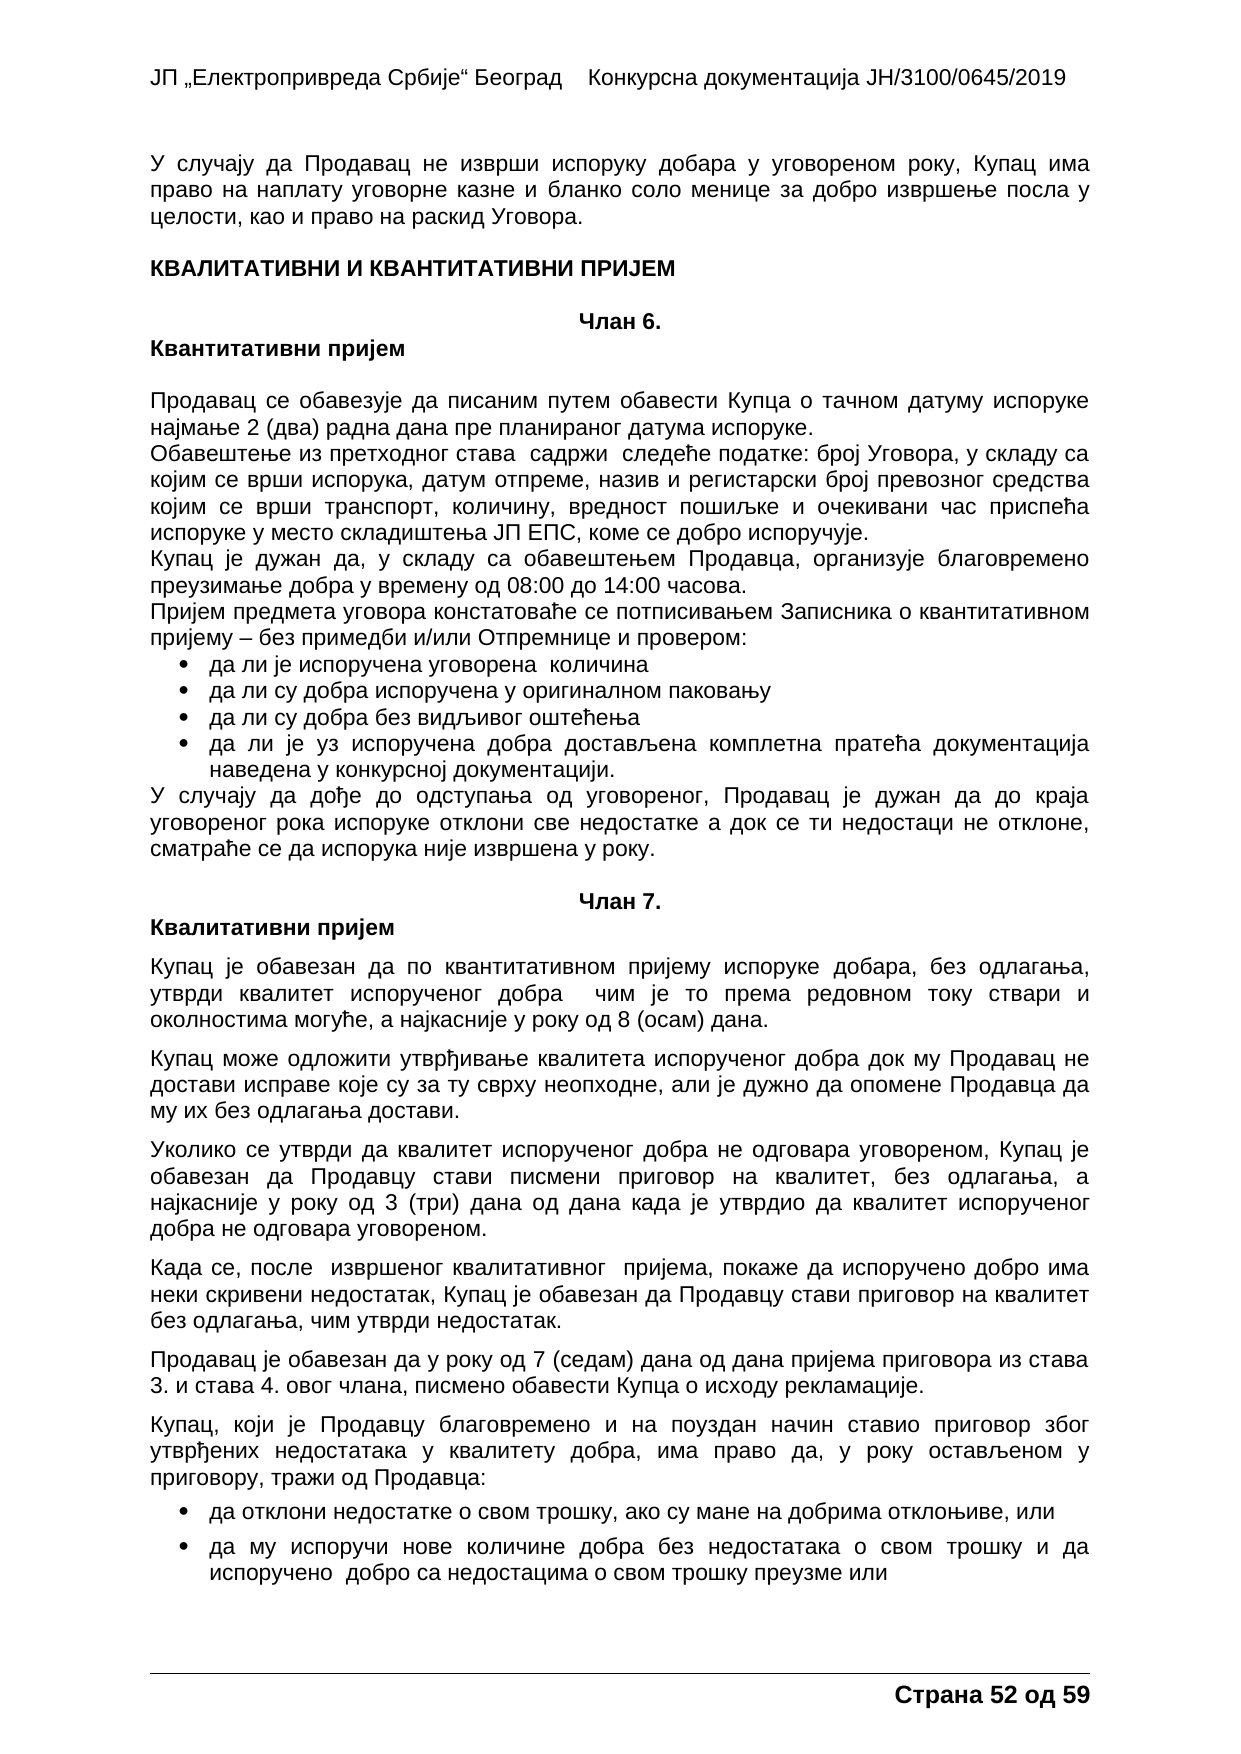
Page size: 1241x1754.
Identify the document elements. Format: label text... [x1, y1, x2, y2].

text Члан 6. [150, 308, 1090, 334]
text да му испоручи нове количине добра без недостатака о свом трошку и да испоручено добро са недостацима о свом трошку преузме или [179, 1533, 1090, 1586]
text КВАЛИТАТИВНИ И КВАНТИТАТИВНИ ПРИЈЕМ [150, 255, 1090, 282]
text Купац може одложити утврђивање квалитета испорученог добра док му Продавац не достави исправе које су за ту сврху неопходне, али је дужно да опомене Продавца да му их без одлагања достави. [150, 1045, 1090, 1124]
text Обавештење из претходног става садржи следеће податке: број Уговора, у складу са којим се врши испорука, датум отпреме, назив и регистарски број превозног средства којим се врши транспорт, количину, вредност пошиљке и очекивани час приспећа испоруке у место складиштења ЈП ЕПС, коме се добро испоручује. [150, 440, 1090, 545]
text Купац, који је Продавцу благовремено и на поуздан начин ставио приговор због утврђених недостатака у квалитету добра, има право да, у року остављеном у приговору, тражи од Продавца: [150, 1411, 1090, 1490]
text Када се, после извршеног квалитативног пријема, покаже да испоручено добро има неки скривени недостатак, Купац је обавезан да Продавцу стави приговор на квалитет без одлагања, чим утврди недостатак. [150, 1254, 1090, 1333]
text Квантитативни пријем [150, 334, 1090, 361]
text да ли је уз испоручена добра достављена комплетна пратећа документација наведена у конкурсној документацији. [179, 730, 1090, 782]
text У случају да Продавац не изврши испоруку добара у уговореном року, Купац има право на наплату уговорне казне и бланко соло менице за добро извршење посла у целости, као и право на раскид Уговора. [150, 150, 1090, 229]
text Купац је обавезан да по квантитативном пријему испоруке добара, без одлагања, утврди квалитет испорученог добра чим је то према редовном току ствари и околностима могуће, а најкасније у року од 8 (осам) дана. [150, 953, 1090, 1032]
text Продавац се обавезује да писаним путем обавести Купца о тачном датуму испоруке најмање 2 (два) радна дана пре планираног датума испоруке. [150, 387, 1090, 440]
text Уколико се утврди да квалитет испорученог добра не одговара уговореном, Купац је обавезан да Продавцу стави писмени приговор на квалитет, без одлагања, а најкасније у року од 3 (три) дана од дана кадa је утврдио да квалитет испорученог добра не одговара уговореном. [150, 1136, 1090, 1242]
text Продавац је обавезан да у року од 7 (седам) дана од дана пријема приговора из става 3. и става 4. овог члана, писмено обавести Купца о исходу рекламације. [150, 1346, 1090, 1398]
text Пријем предмета уговора констатоваће се потписивањем Записника о квантитативном пријему – без примедби и/или Отпремнице и провером: [150, 598, 1090, 651]
text да ли су добра без видљивог оштећења [179, 703, 1090, 730]
text да ли су добра испоручена у оригиналном паковању [179, 677, 1090, 703]
text да ли је испоручена уговорена количина [179, 651, 1090, 677]
text У случају да дође до одступања од уговореног, Продавац је дужан да до краја уговореног рока испоруке отклони све недостатке а док се ти недостаци не отклоне, сматраће се да испорука није извршена у року. [150, 782, 1090, 862]
text Квалитативни пријем [150, 914, 1090, 941]
text да отклони недостатке о свом трошку, ако су мане на добрима отклоњиве, или [179, 1498, 1090, 1525]
text Купац је дужан да, у складу са обавештењем Продавца, организује благовремено преузимање добра у времену од 08:00 до 14:00 часова. [150, 545, 1090, 598]
text Члан 7. [150, 888, 1090, 914]
